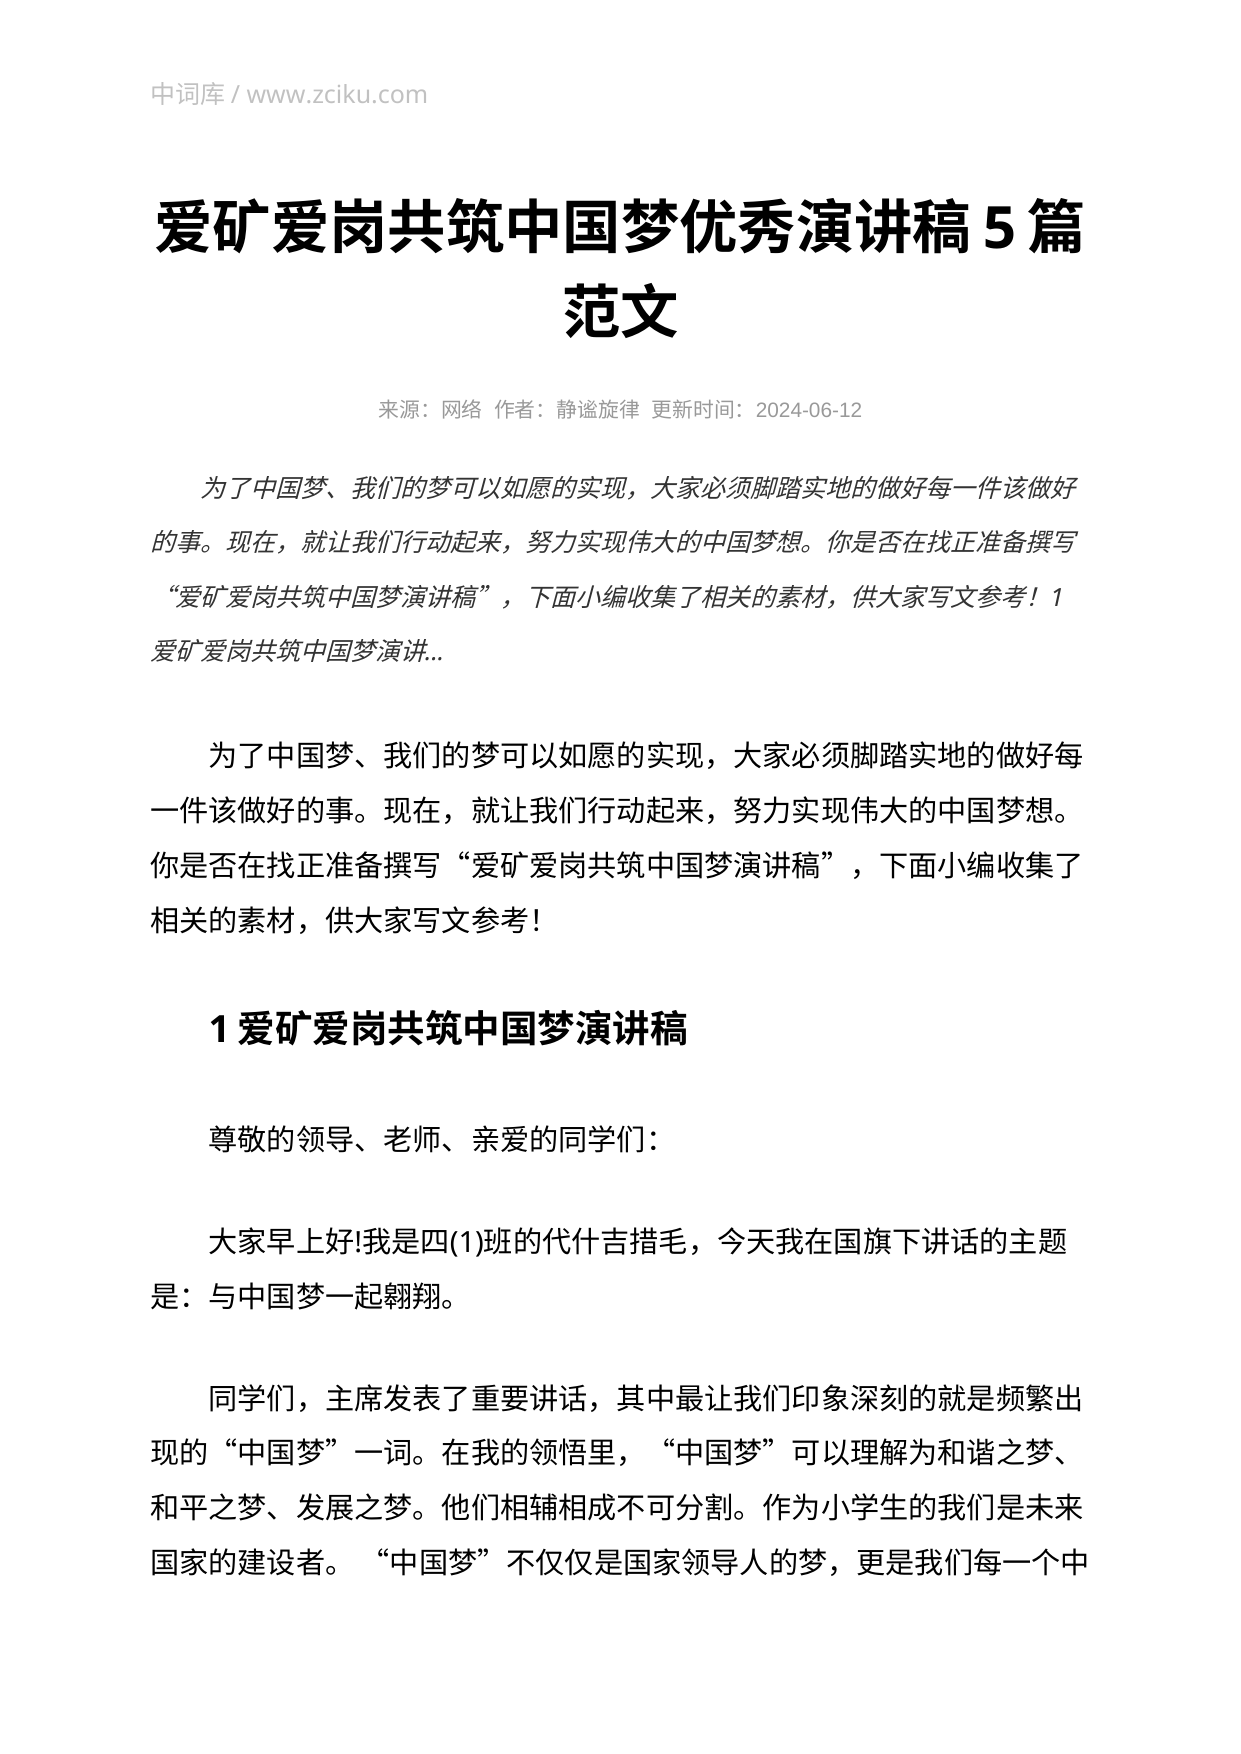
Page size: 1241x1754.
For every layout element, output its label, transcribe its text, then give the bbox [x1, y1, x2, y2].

text 尊敬的领导、老师、亲爱的同学们： [150, 1117, 1090, 1159]
text 为了中国梦、我们的梦可以如愿的实现，大家必须脚踏实地的做好每一件该做好的事。现在，就让我们行动起来，努力实现伟大的中国梦想。你是否在找正准备撰写“爱矿爱岗共筑中国梦演讲稿”，下面小编收集了相关的素材，供大家写文参考！ [150, 733, 1090, 939]
text 为了中国梦、我们的梦可以如愿的实现，大家必须脚踏实地的做好每一件该做好的事。现在，就让我们行动起来，努力实现伟大的中国梦想。你是否在找正准备撰写“爱矿爱岗共筑中国梦演讲稿”，下面小编收集了相关的素材，供大家写文参考！1爱矿爱岗共筑中国梦演讲... [150, 468, 1090, 668]
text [150, 1375, 1090, 1582]
text 来源：网络 作者：静谧旋律 更新时间：2024-06-12 [150, 397, 1090, 421]
text 大家早上好!我是四(1)班的代什吉措毛，今天我在国旗下讲话的主题是：与中国梦一起翱翔。 [150, 1218, 1090, 1316]
subtitle 爱矿爱岗共筑中国梦优秀演讲稿5篇范文 [150, 181, 1090, 351]
text 1爱矿爱岗共筑中国梦演讲稿 [150, 999, 1090, 1053]
